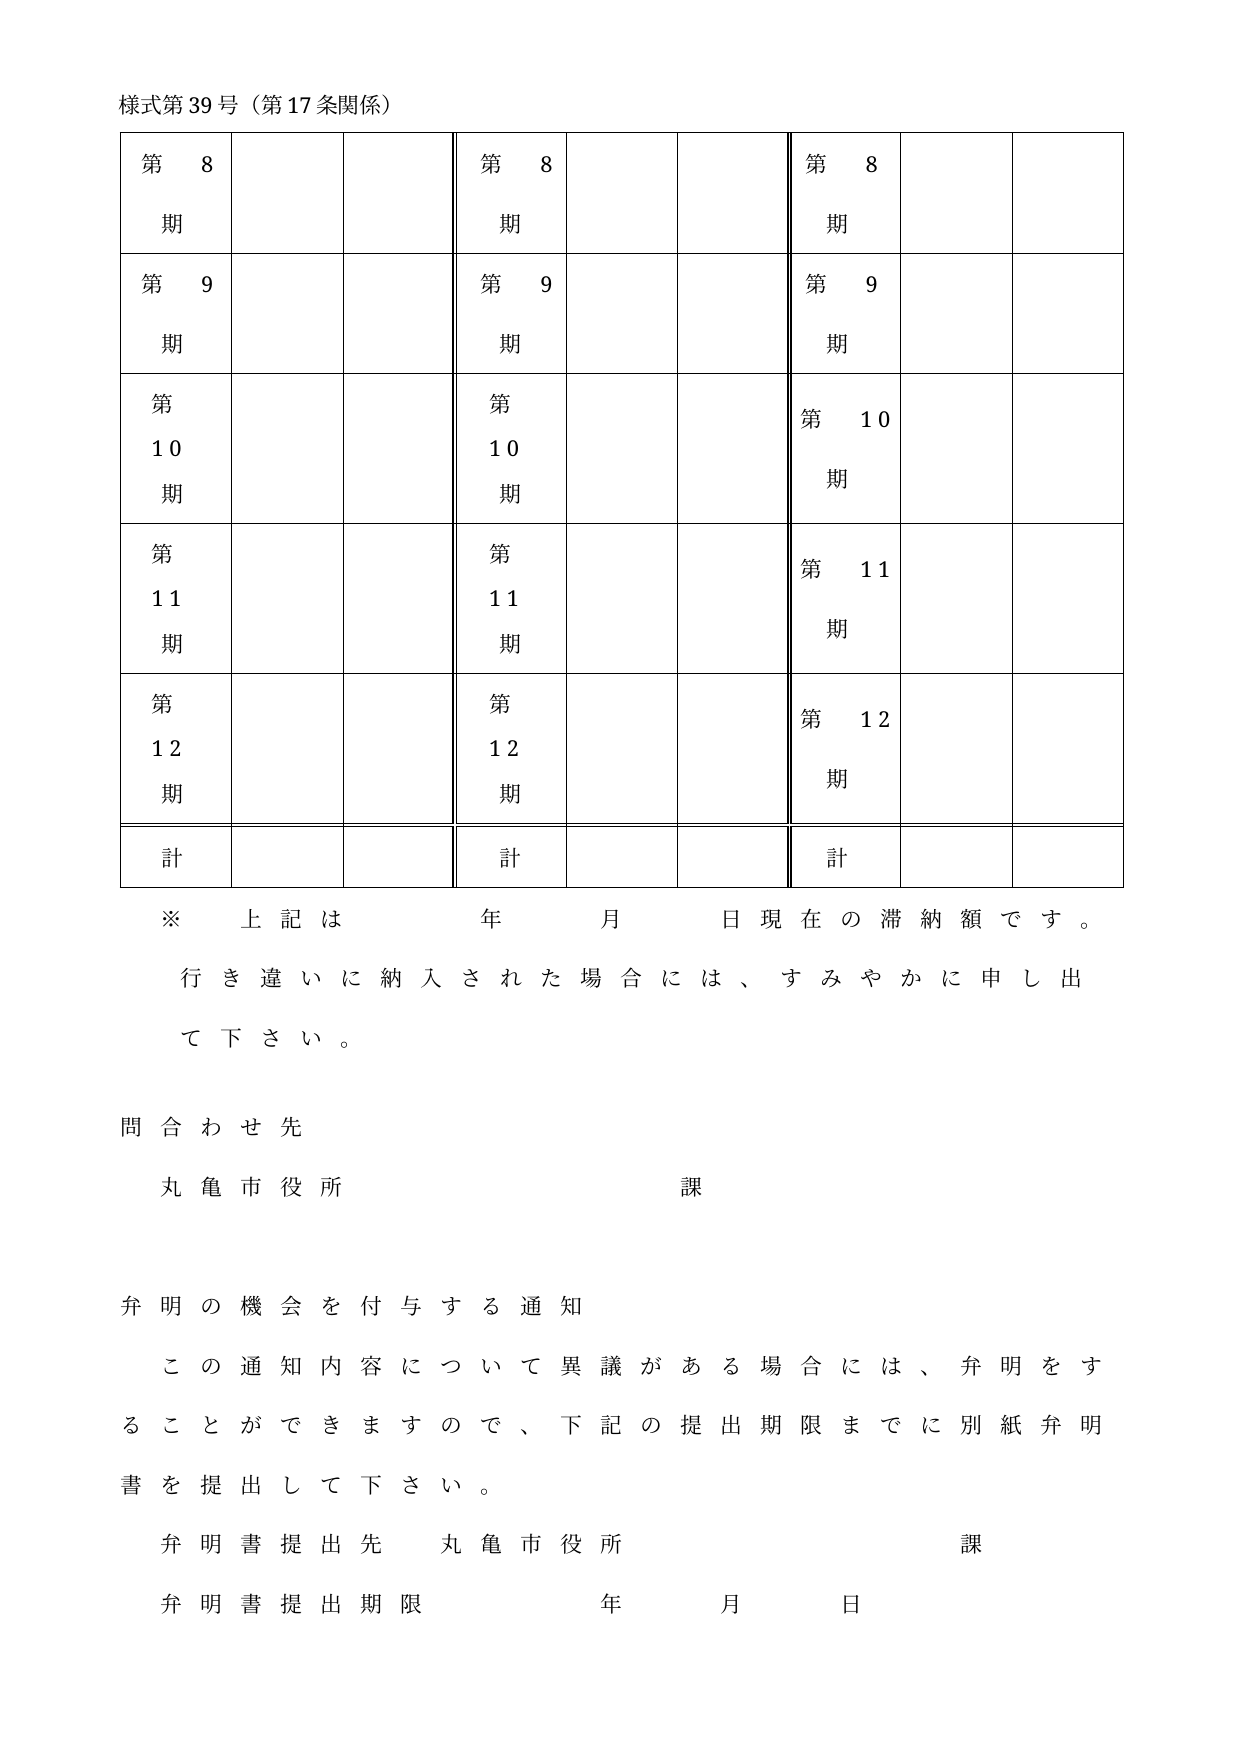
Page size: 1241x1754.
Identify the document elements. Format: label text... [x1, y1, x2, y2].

table_cell [567, 374, 677, 523]
table_cell [344, 133, 452, 252]
table_cell [344, 524, 452, 673]
table_cell [567, 524, 677, 673]
table_cell 第10期 [792, 374, 900, 523]
table_cell 第8期 [792, 133, 900, 252]
table_cell [232, 374, 343, 523]
table_cell 第11期 [457, 524, 566, 673]
table_cell [344, 254, 452, 373]
table_cell [344, 374, 452, 523]
table_cell [232, 254, 343, 373]
table_cell [232, 524, 343, 673]
table_cell [567, 827, 677, 887]
table_cell 計 [457, 827, 566, 887]
table_cell [1013, 524, 1123, 673]
table_cell [678, 674, 787, 823]
table_cell [232, 827, 343, 887]
table_cell 第9期 [792, 254, 900, 373]
table_cell [678, 827, 787, 887]
table_cell 計 [792, 827, 900, 887]
table_cell [678, 133, 787, 252]
table_cell [1013, 827, 1123, 887]
table_cell [232, 133, 343, 252]
table_cell [901, 674, 1012, 823]
table_cell 第10期 [457, 374, 566, 523]
text 丸亀市役所 課 [120, 1156, 1120, 1216]
table_cell [901, 133, 1012, 252]
table_cell 第8期 [121, 133, 231, 252]
table_cell [901, 524, 1012, 673]
table_cell [1013, 374, 1123, 523]
text この通知内容について異議がある場合には、弁明をすることができますので、下記の提出期限までに別紙弁明書を提出して下さい。 [120, 1335, 1120, 1513]
text 弁明の機会を付与する通知 [120, 1275, 1120, 1335]
table_cell [1013, 133, 1123, 252]
table_cell [678, 374, 787, 523]
text 問合わせ先 [120, 1096, 1120, 1156]
table_cell [901, 254, 1012, 373]
table_cell [678, 254, 787, 373]
text ※ 上記は 年 月 日現在の滞納額です。行き違いに納入された場合には、すみやかに申し出て下さい。 [120, 888, 1120, 1067]
table_cell 計 [121, 827, 231, 887]
text 弁明書提出期限 年 月 日 [120, 1573, 1120, 1633]
table_cell [901, 827, 1012, 887]
table_cell [344, 674, 452, 823]
text 弁明書提出先 丸亀市役所 課 [120, 1513, 1120, 1573]
table_cell 第11期 [792, 524, 900, 673]
table_cell [678, 524, 787, 673]
table_cell 第11期 [121, 524, 231, 673]
table_cell [901, 374, 1012, 523]
table_cell [567, 254, 677, 373]
table_cell 第12期 [121, 674, 231, 823]
table_cell 第9期 [457, 254, 566, 373]
table_cell 第12期 [792, 674, 900, 823]
table_cell [232, 674, 343, 823]
table_cell [1013, 254, 1123, 373]
table_cell 第12期 [457, 674, 566, 823]
table_cell 第10期 [121, 374, 231, 523]
table_cell [1013, 674, 1123, 823]
table_cell 第9期 [121, 254, 231, 373]
table_cell [567, 674, 677, 823]
table_cell [344, 827, 452, 887]
table_cell [567, 133, 677, 252]
table_cell 第8期 [457, 133, 566, 252]
